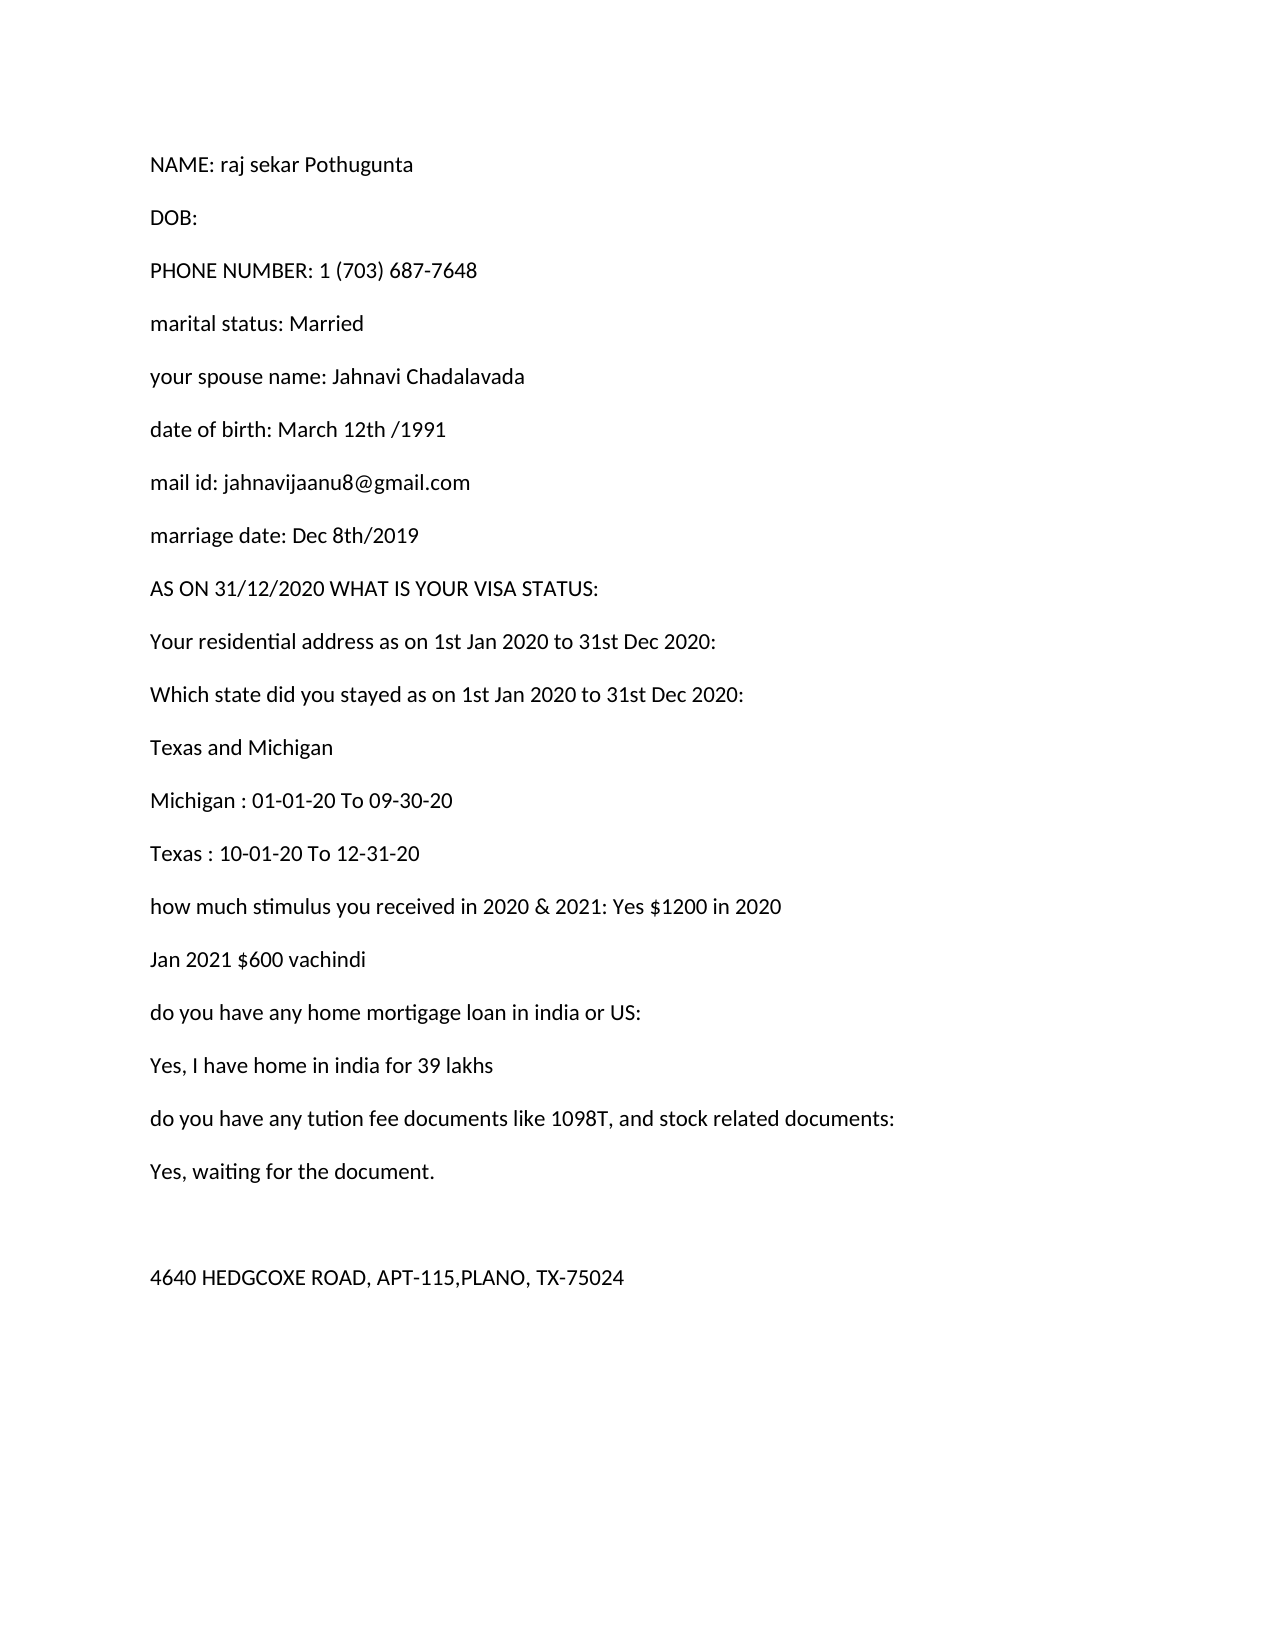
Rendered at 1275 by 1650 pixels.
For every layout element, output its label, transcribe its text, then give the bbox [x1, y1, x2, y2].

text Yes, waiting for the document. [150, 1157, 1125, 1185]
text Which state did you stayed as on 1st Jan 2020 to 31st Dec 2020: [150, 680, 1125, 708]
text your spouse name: Jahnavi Chadalavada [150, 362, 1125, 390]
text do you have any home mortigage loan in india or US: [150, 998, 1125, 1026]
text Texas and Michigan [150, 733, 1125, 761]
text do you have any tution fee documents like 1098T, and stock related documents: [150, 1104, 1125, 1132]
text PHONE NUMBER: 1 (703) 687-7648 [150, 256, 1125, 284]
text Your residential address as on 1st Jan 2020 to 31st Dec 2020: [150, 627, 1125, 655]
text marriage date: Dec 8th/2019 [150, 521, 1125, 549]
text DOB: [150, 203, 1125, 231]
text mail id: jahnavijaanu8@gmail.com [150, 468, 1125, 496]
text Michigan : 01-01-20 To 09-30-20 [150, 786, 1125, 814]
text AS ON 31/12/2020 WHAT IS YOUR VISA STATUS: [150, 574, 1125, 602]
text how much stimulus you received in 2020 & 2021: Yes $1200 in 2020 [150, 892, 1125, 920]
text NAME: raj sekar Pothugunta [150, 150, 1125, 178]
text Jan 2021 $600 vachindi [150, 945, 1125, 973]
text marital status: Married [150, 309, 1125, 337]
text Texas : 10-01-20 To 12-31-20 [150, 839, 1125, 867]
text Yes, I have home in india for 39 lakhs [150, 1051, 1125, 1079]
text 4640 HEDGCOXE ROAD, APT-115,PLANO, TX-75024 [150, 1263, 1125, 1291]
text date of birth: March 12th /1991 [150, 415, 1125, 443]
